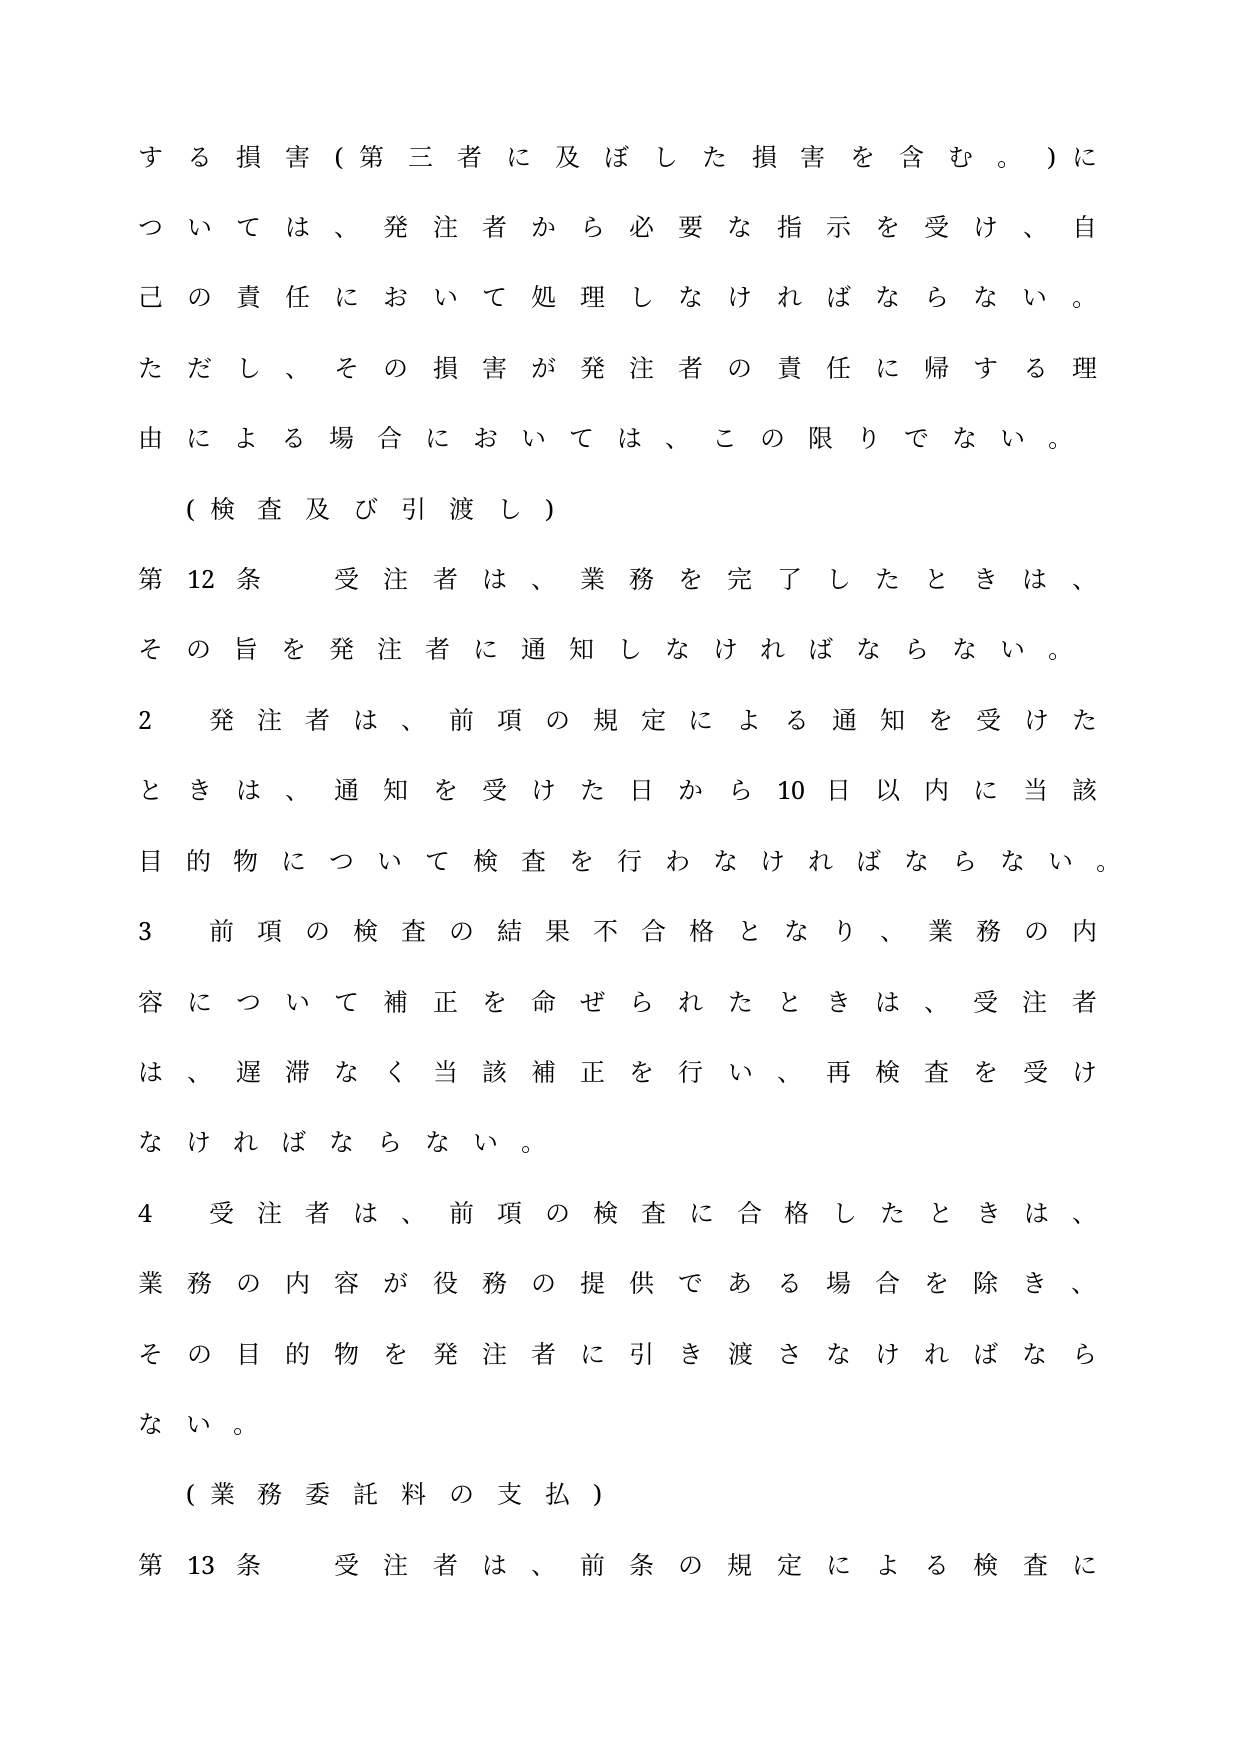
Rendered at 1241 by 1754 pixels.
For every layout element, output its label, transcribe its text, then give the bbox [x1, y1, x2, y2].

text (検査及び引渡し) [138, 472, 1120, 542]
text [114, 1528, 1120, 1599]
text 第12条 受注者は、業務を完了したときは、その旨を発注者に通知しなければならない。 [114, 542, 1120, 683]
text (業務委託料の支払) [138, 1458, 1120, 1528]
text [114, 120, 1120, 472]
text 3 前項の検査の結果不合格となり、業務の内容について補正を命ぜられたときは、受注者は、遅滞なく当該補正を行い、再検査を受けなければならない。 [114, 894, 1120, 1176]
text 4 受注者は、前項の検査に合格したときは、業務の内容が役務の提供である場合を除き、その目的物を発注者に引き渡さなければならない。 [114, 1176, 1120, 1458]
text 2 発注者は、前項の規定による通知を受けたときは、通知を受けた日から10日以内に当該目的物について検査を行わなければならない。 [114, 683, 1120, 894]
